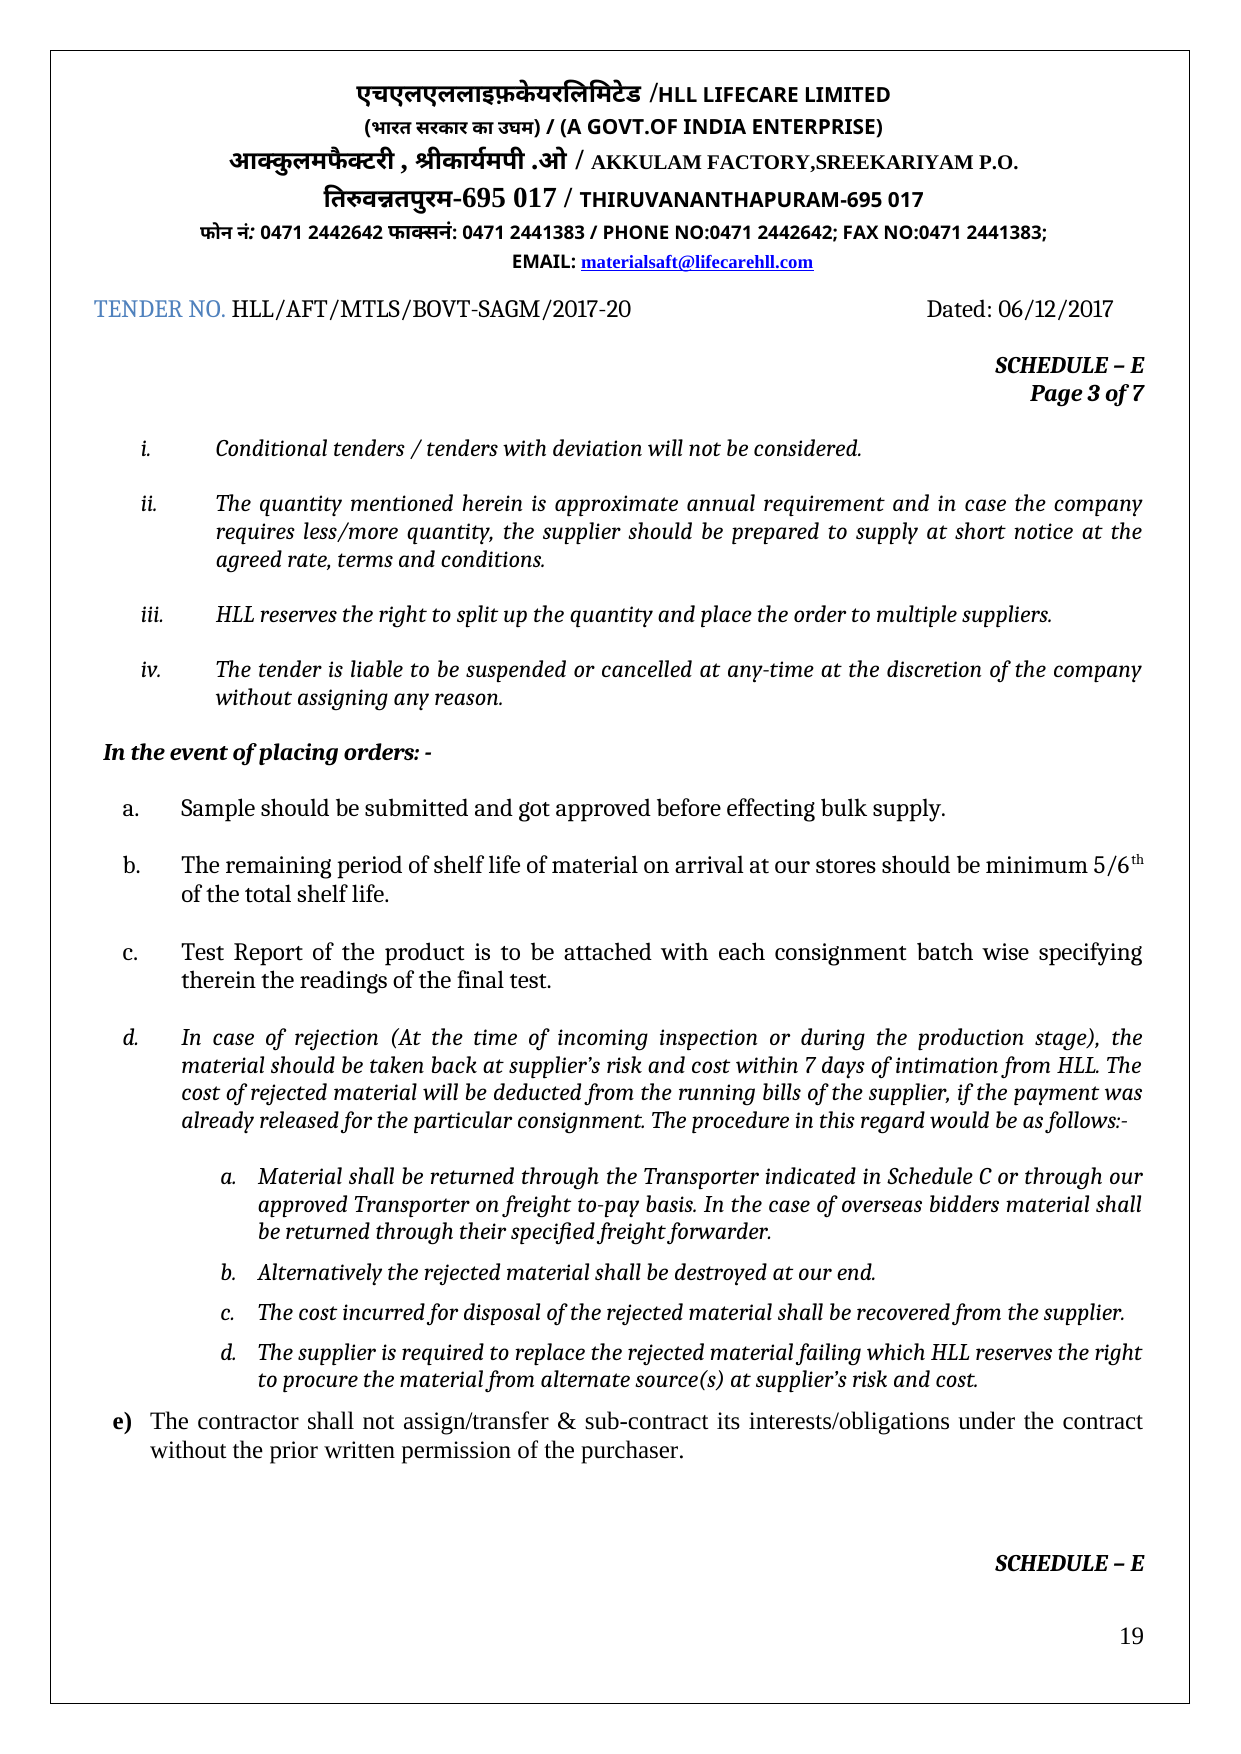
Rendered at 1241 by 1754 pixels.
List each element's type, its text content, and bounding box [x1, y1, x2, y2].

list Sample should be submitted and got approved before effecting bulk supply. [122, 794, 1144, 823]
list The supplier is required to replace the rejected material failing which HLL reserves the right to procure the material from alternate source(s) at supplier’s risk and cost. [220, 1338, 1144, 1394]
text SCHEDULE – E [103, 352, 1144, 380]
list Material shall be returned through the Transporter indicated in Schedule C or through our approved Transporter on freight to-pay basis. In the case of overseas bidders material shall be returned through their specified freight forwarder. [220, 1163, 1144, 1246]
text SCHEDULE – E [103, 1550, 1144, 1578]
list Conditional tenders / tenders with deviation will not be considered. [141, 435, 1144, 463]
list The cost incurred for disposal of the rejected material shall be recovered from the supplier. [220, 1298, 1144, 1326]
list The quantity mentioned herein is approximate annual requirement and in case the company requires less/more quantity, the supplier should be prepared to supply at short notice at the agreed rate, terms and conditions. [141, 490, 1144, 573]
text In the event of placing orders: - [103, 739, 1144, 766]
list The contractor shall not assign/transfer & sub-contract its interests/obligations under the contract without the prior written permission of the purchaser. [112, 1406, 1144, 1464]
list The tender is liable to be suspended or cancelled at any-time at the discretion of the company without assigning any reason. [141, 656, 1144, 711]
text Page 3 of 7 [103, 380, 1144, 407]
list The remaining period of shelf life of material on arrival at our stores should be minimum 5/6th of the total shelf life. [122, 851, 1144, 909]
list HLL reserves the right to split up the quantity and place the order to multiple suppliers. [141, 601, 1144, 628]
list Alternatively the rejected material shall be destroyed at our end. [220, 1258, 1144, 1286]
list Test Report of the product is to be attached with each consignment batch wise specifying therein the readings of the final test. [122, 938, 1144, 995]
list In case of rejection (At the time of incoming inspection or during the production stage), the material should be taken back at supplier’s risk and cost within 7 days of intimation from HLL. The cost of rejected material will be deducted from the running bills of the supplier, if the payment was already released for the particular consignment. The procedure in this regard would be as follows:- [122, 1024, 1144, 1134]
